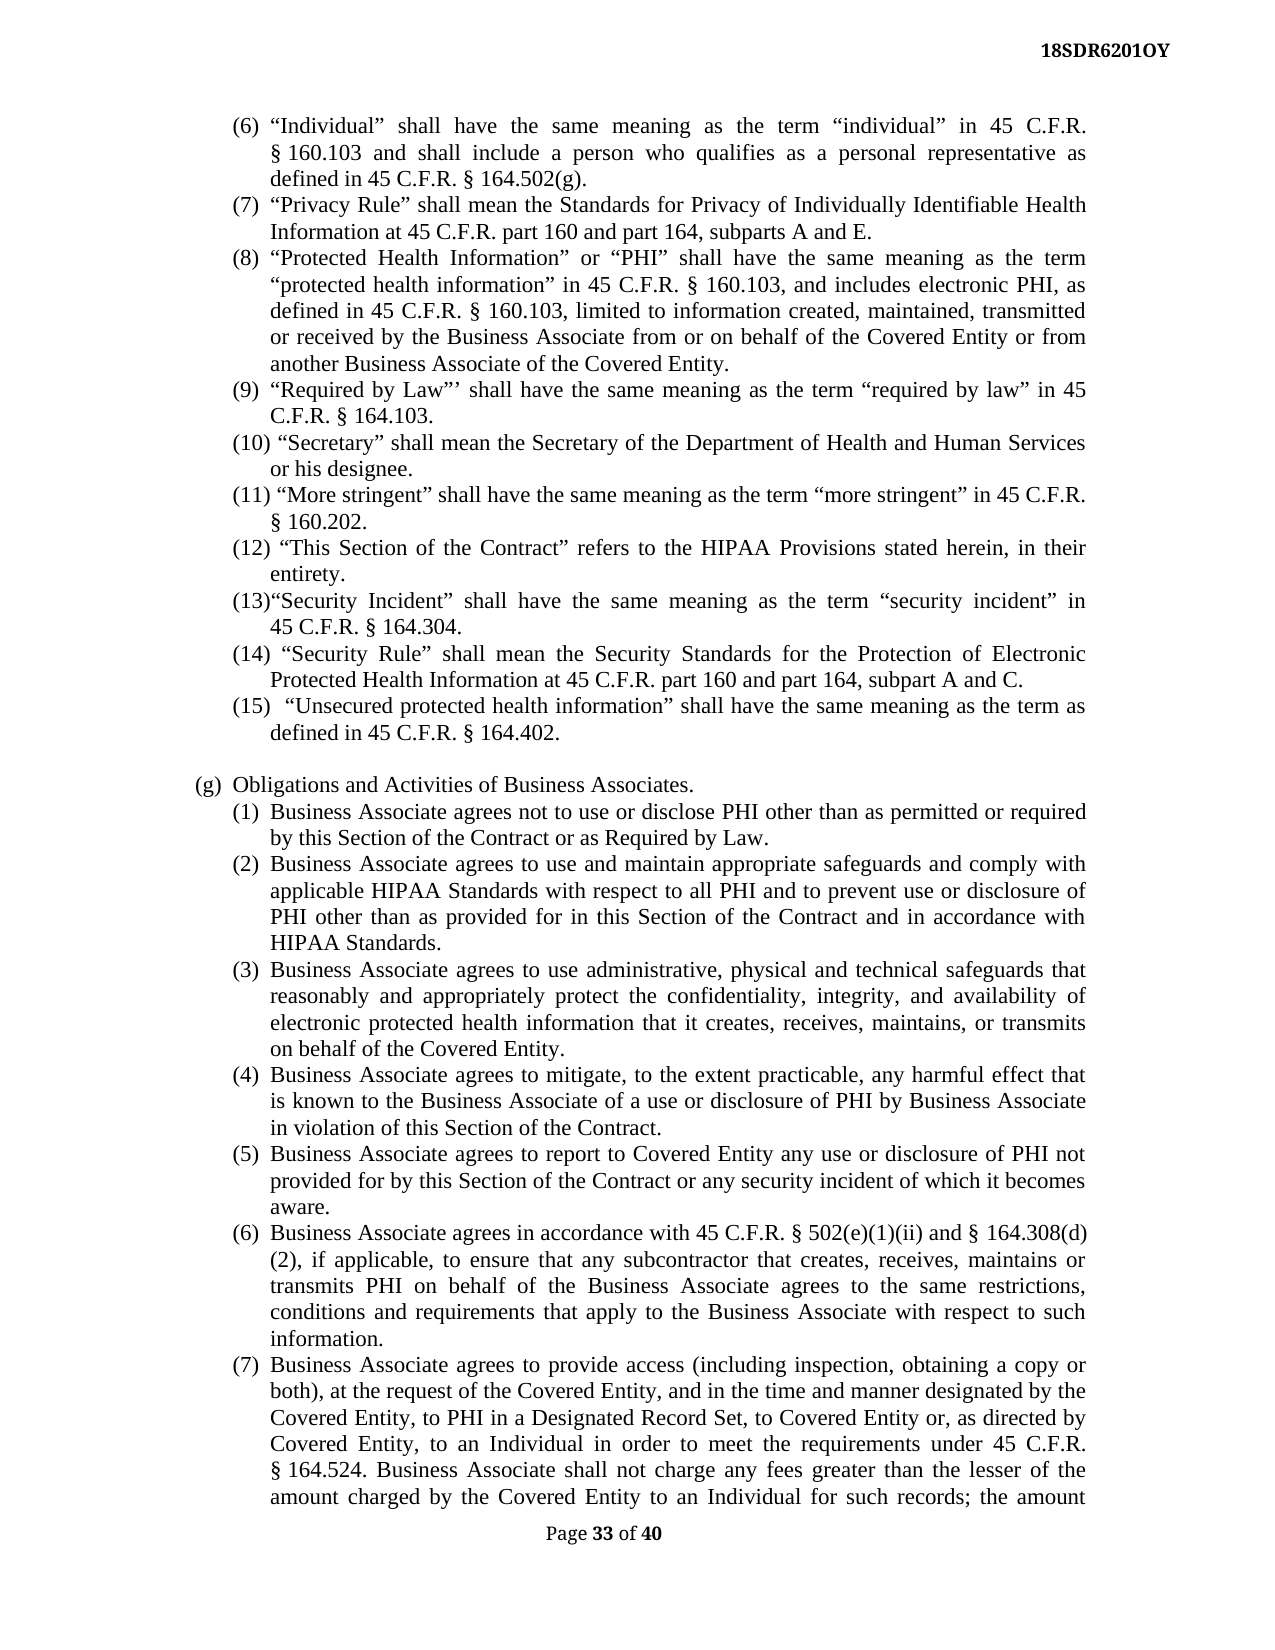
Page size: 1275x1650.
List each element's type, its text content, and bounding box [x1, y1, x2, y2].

text (12) “This Section of the Contract” refers to the HIPAA Provisions stated herein, in their entirety. [232, 534, 1087, 587]
text (5) Business Associate agrees to report to Covered Entity any use or disclosure of not provided for by this Section of the Contract or any security incident of which it becomes aware. [232, 1140, 1087, 1219]
text (11) “More stringent” shall have the same meaning as the term “more stringent” in 45 C.F.R. § 160.202. [232, 481, 1087, 534]
text (6) “Individual” shall have the same meaning as the term “individual” in 45 C.F.R. § 160.103 and shall include a person who qualifies as a personal representative as defined in 45 C.F.R. § 164.502(g). [232, 112, 1087, 192]
text (15) “Unsecured protected health information” shall have the same meaning as the term as defined in 45 C.F.R. § 164.402. [232, 692, 1087, 745]
text (8) “Protected Health Information” or “” shall have the same meaning as the term “protected health information” in 45 C.F.R. § 160.103, and includes electronic PHI, as defined in 45 C.F.R. § 160.103, limited to information created, maintained, transmitted or received by the Business Associate from or on behalf of the Covered Entity or from another Business Associate of the Covered Entity. [232, 244, 1087, 376]
text (2) Business Associate agrees to use and maintain appropriate safeguards and comply with applicable HIPAA Standards with respect to all PHI and to prevent use or disclosure of other than as provided for in this Section of the Contract and in accordance with HIPAA Standards. [232, 850, 1087, 956]
text (4) Business Associate agrees to mitigate, to the extent practicable, any harmful effect that is known to the Business Associate of a use or disclosure of by Business Associate in violation of this Section of the Contract. [232, 1061, 1087, 1140]
text (13)“Security Incident” shall have the same meaning as the term “security incident” in 45 C.F.R. § 164.304. [232, 587, 1087, 639]
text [232, 1351, 1087, 1509]
text (7) “Privacy Rule” shall mean the Standards for Privacy of Individually Identifiable Health Information at 45 C.F.R. part 160 and part 164, subparts A and E. [232, 192, 1087, 244]
text (6) Business Associate agrees in accordance with 45 C.F.R. § 502(e)(1)(ii) and § 164.308(d)(2), if applicable, to ensure that any subcontractor that creates, receives, maintains or transmits PHI on behalf of the Business Associate agrees to the same restrictions, conditions and requirements that apply to the Business Associate with respect to such information. [232, 1219, 1087, 1351]
text (3) Business Associate agrees to use administrative, physical and technical safeguards that reasonably and appropriately protect the confidentiality, integrity, and availability of electronic protected health information that it creates, receives, maintains, or transmits on behalf of the Covered Entity. [232, 956, 1087, 1061]
text (14) “Security Rule” shall mean the Security Standards for the Protection of Electronic Protected Health Information at 45 C.F.R. part 160 and part 164, subpart A and C. [232, 639, 1087, 692]
text (10) “Secretary” shall mean the Secretary of the Department of Health and Human Services or his designee. [232, 429, 1087, 481]
text (9) “Required by Law”’ shall have the same meaning as the term “required by law” in 45 C.F.R. § 164.103. [232, 376, 1087, 429]
text (g) Obligations and Activities of Business Associates. [195, 771, 1087, 798]
text (1) Business Associate agrees not to use or disclose other than as permitted or required by this Section of the Contract or as Required by Law. [232, 798, 1087, 850]
